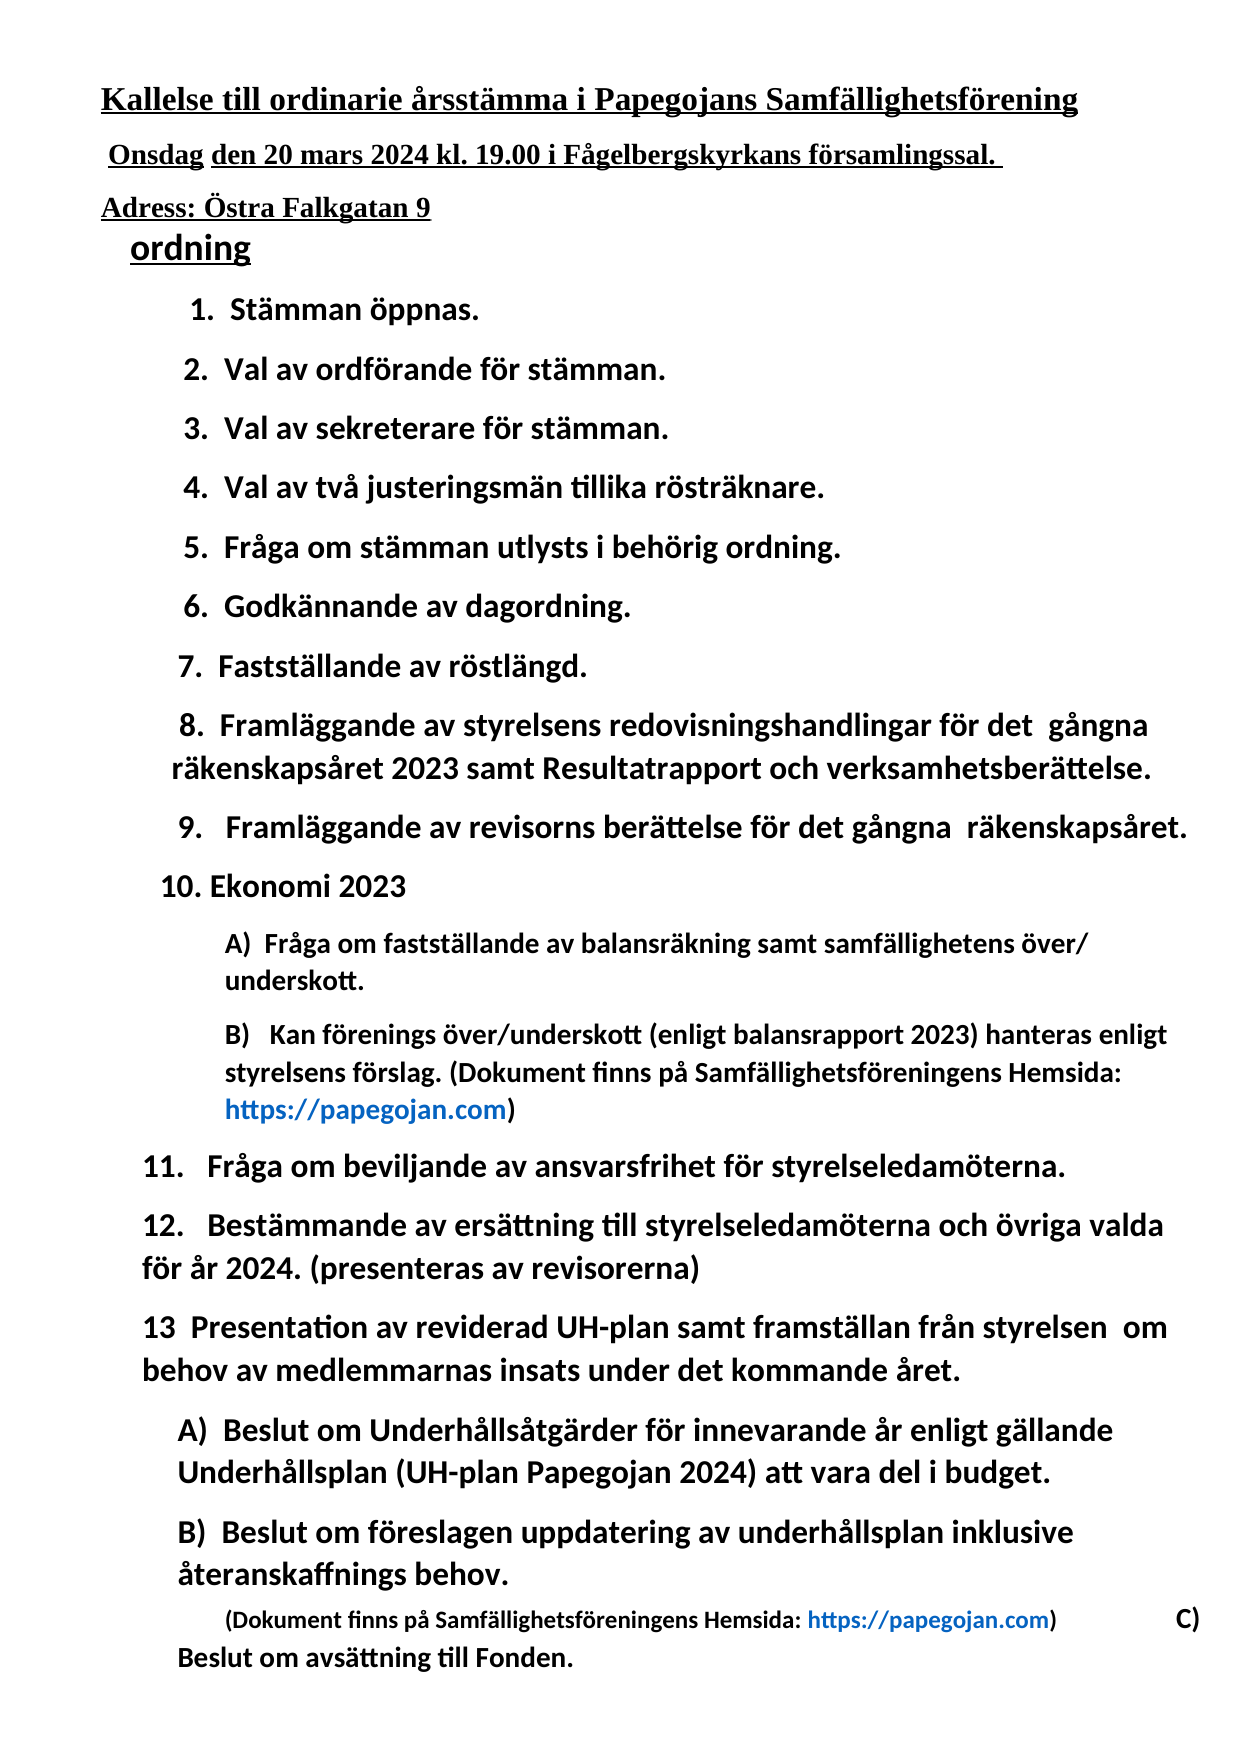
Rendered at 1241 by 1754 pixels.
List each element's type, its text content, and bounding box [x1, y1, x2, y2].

text 7. Fastställande av röstlängd. [41, 644, 1205, 685]
text 8. Framläggande av styrelsens redovisningshandlingar för det gångna räkenskapsåret 2023 samt Resultatrapport och verksamhetsberättelse. [171, 704, 1205, 787]
text 3. Val av sekreterare för stämman. [47, 407, 1205, 448]
text 5. Fråga om stämman utlysts i behörig ordning. [47, 526, 1205, 567]
text 1. Stämman öppnas. [53, 288, 1205, 329]
text 12. Bestämmande av ersättning till styrelseledamöterna och övriga valda för år 2024. (presenteras av revisorerna) [142, 1204, 1205, 1288]
text 4. Val av två justeringsmän tillika rösträknare. [47, 466, 1205, 507]
text Kallelse till ordinarie årsstämma i Papegojans Samfällighetsförening [101, 79, 1146, 117]
text 9. Framläggande av revisorns berättelse för det gångna räkenskapsåret. [177, 806, 1205, 847]
text 10. Ekonomi 2023 [159, 865, 1205, 906]
text A) Beslut om Underhållsåtgärder för innevarande år enligt gällande Underhållsplan (UH-plan Papegojan 2024) att vara del i budget. [177, 1409, 1205, 1492]
text ordning [0, 223, 1205, 269]
text B) Kan förenings över/underskott (enligt balansrapport 2023) hanteras enligt styrelsens förslag. (Dokument finns på Samfällighetsföreningens Hemsida: https://papegojan.com) [224, 1016, 1205, 1127]
text A) Fråga om fastställande av balansräkning samt samfällighetens över/ underskott. [224, 925, 1205, 998]
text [177, 1511, 1205, 1674]
text 6. Godkännande av dagordning. [47, 585, 1205, 626]
text 11. Fråga om beviljande av ansvarsfrihet för styrelseledamöterna. [6, 1145, 1205, 1186]
text 2. Val av ordförande för stämman. [47, 348, 1205, 388]
text Adress: Östra Falkgatan 9 [101, 190, 1146, 223]
text Onsdag den 20 mars 2024 kl. 19.00 i Fågelbergskyrkans församlingssal. [101, 137, 1146, 170]
text 13 Presentation av reviderad UH-plan samt framställan från styrelsen om behov av medlemmarnas insats under det kommande året. [142, 1307, 1205, 1390]
